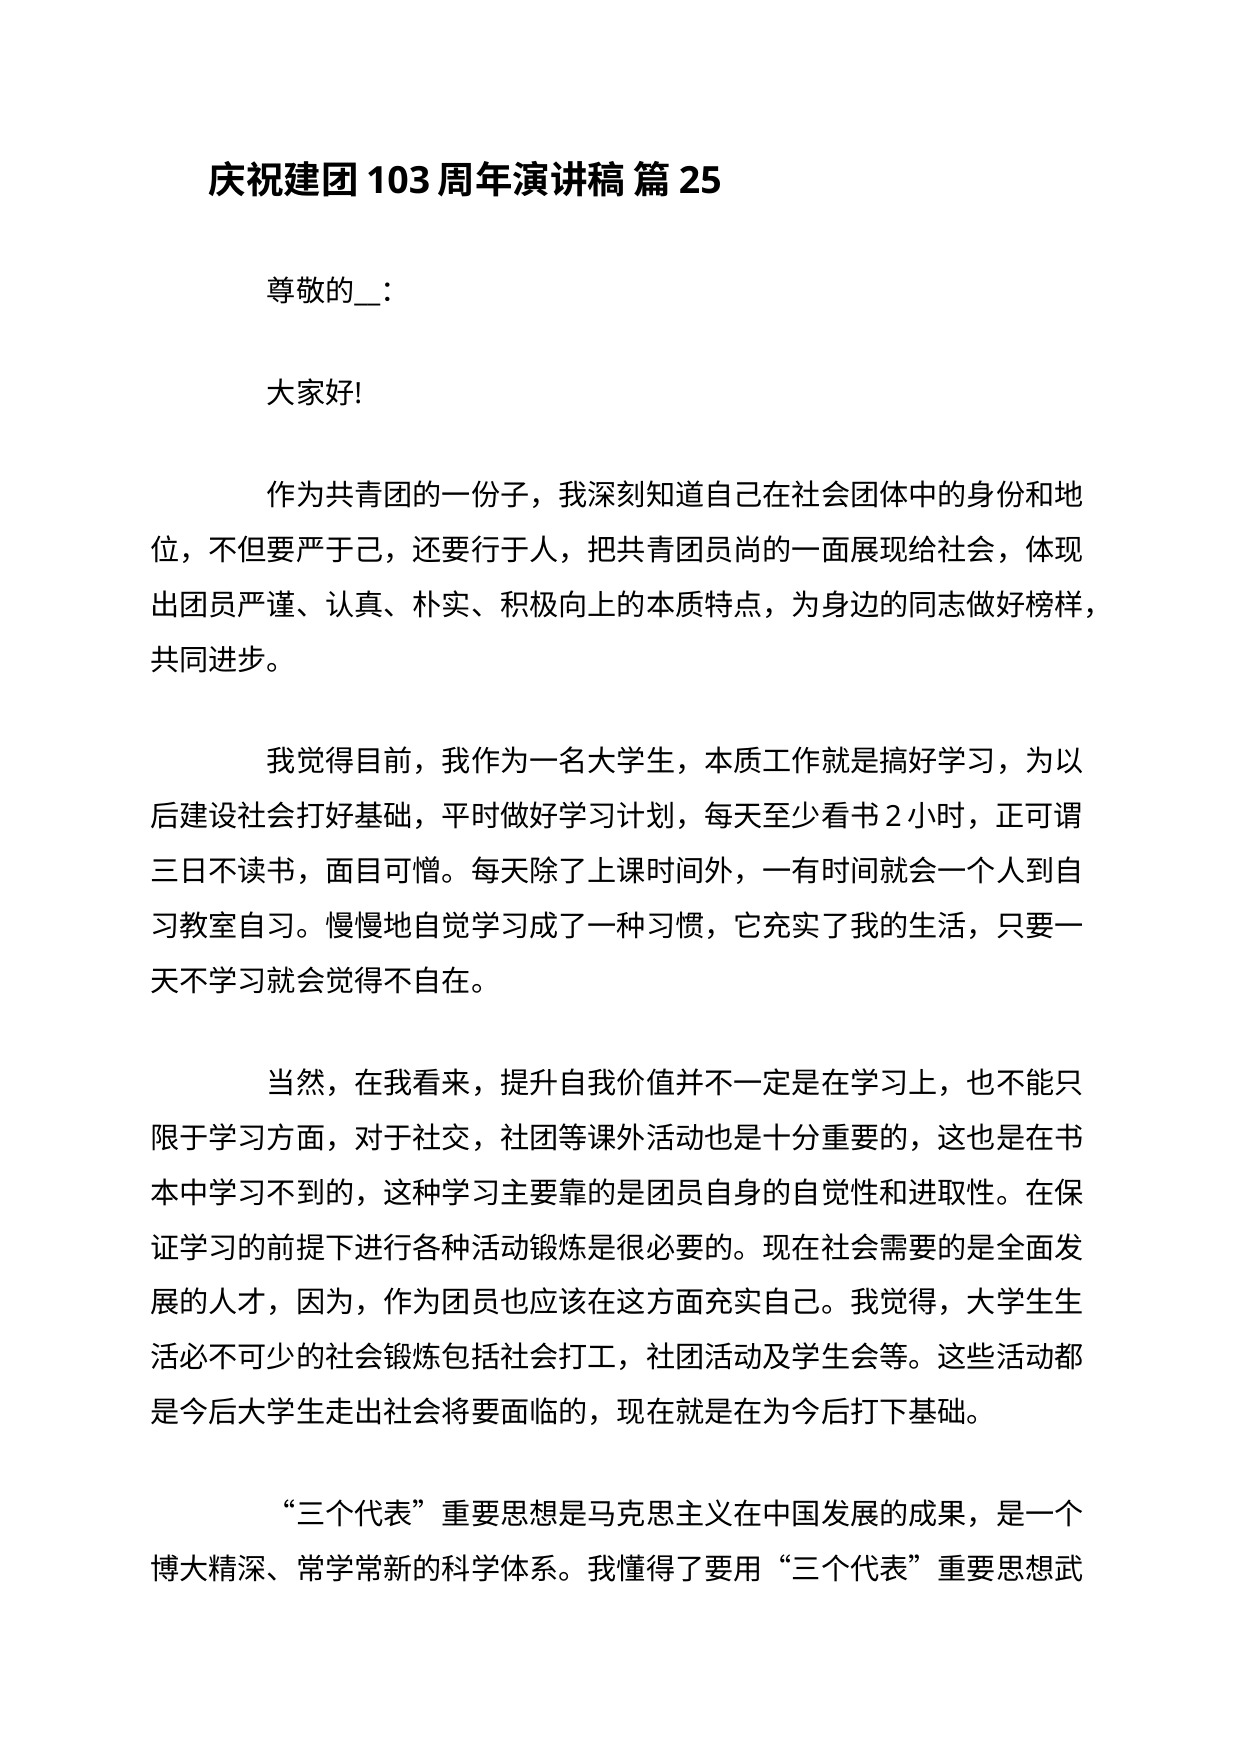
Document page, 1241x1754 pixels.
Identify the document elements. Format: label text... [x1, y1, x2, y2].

text 我觉得目前，我作为一名大学生，本质工作就是搞好学习，为以后建设社会打好基础，平时做好学习计划，每天至少看书2小时，正可谓三日不读书，面目可憎。每天除了上课时间外，一有时间就会一个人到自习教室自习。慢慢地自觉学习成了一种习惯，它充实了我的生活，只要一天不学习就会觉得不自在。 [150, 738, 1090, 1000]
text 大家好! [150, 369, 1090, 412]
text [150, 1491, 1090, 1588]
text 庆祝建团103周年演讲稿 篇25 [150, 150, 1090, 204]
text 尊敬的__： [150, 268, 1090, 310]
text 当然，在我看来，提升自我价值并不一定是在学习上，也不能只限于学习方面，对于社交，社团等课外活动也是十分重要的，这也是在书本中学习不到的，这种学习主要靠的是团员自身的自觉性和进取性。在保证学习的前提下进行各种活动锻炼是很必要的。现在社会需要的是全面发展的人才，因为，作为团员也应该在这方面充实自己。我觉得，大学生生活必不可少的社会锻炼包括社会打工，社团活动及学生会等。这些活动都是今后大学生走出社会将要面临的，现在就是在为今后打下基础。 [150, 1059, 1090, 1431]
text 作为共青团的一份子，我深刻知道自己在社会团体中的身份和地位，不但要严于己，还要行于人，把共青团员尚的一面展现给社会，体现出团员严谨、认真、朴实、积极向上的本质特点，为身边的同志做好榜样，共同进步。 [150, 472, 1090, 678]
